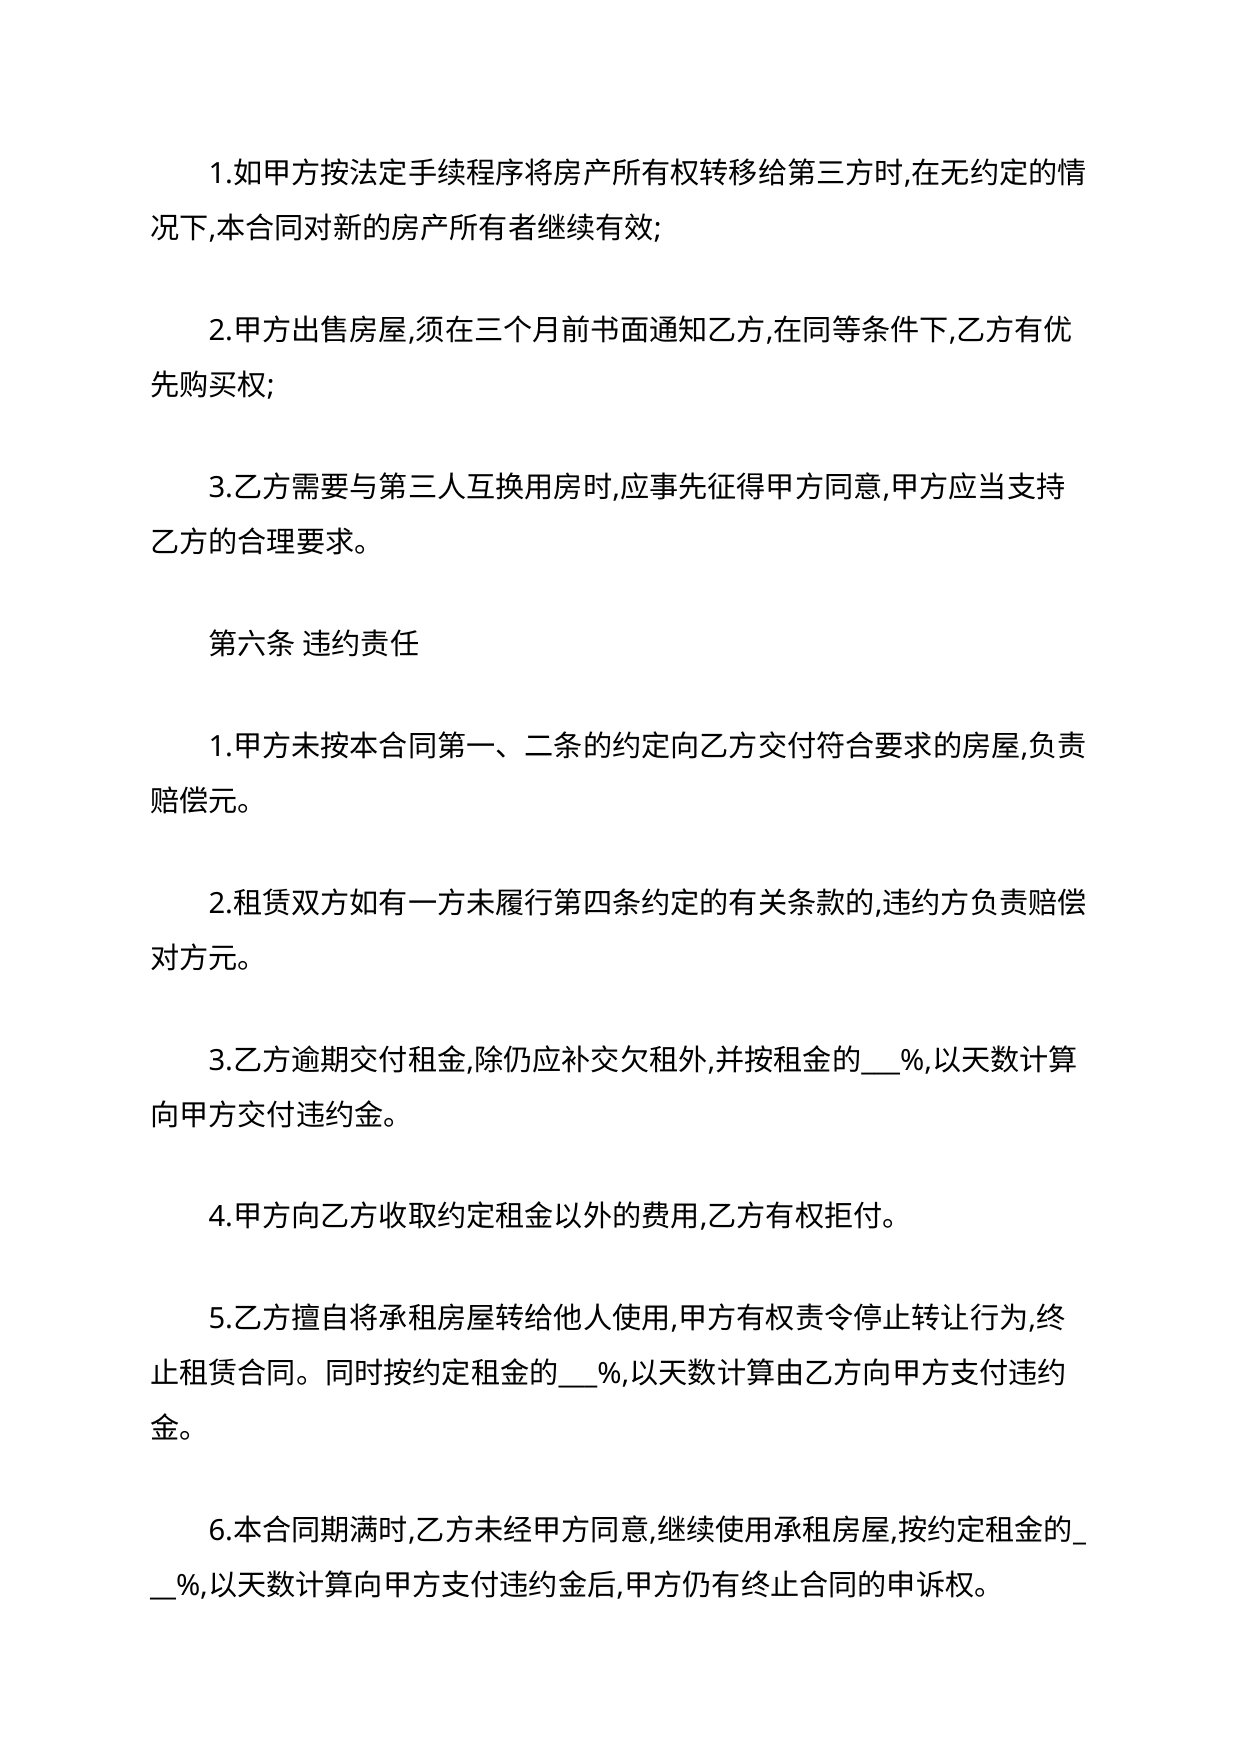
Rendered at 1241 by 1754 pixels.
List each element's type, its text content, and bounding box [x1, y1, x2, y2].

text 1.如甲方按法定手续程序将房产所有权转移给第三方时,在无约定的情况下,本合同对新的房产所有者继续有效; [150, 150, 1090, 247]
text 1.甲方未按本合同第一、二条的约定向乙方交付符合要求的房屋,负责赔偿元。 [150, 722, 1090, 820]
text 2.甲方出售房屋,须在三个月前书面通知乙方,在同等条件下,乙方有优先购买权; [150, 307, 1090, 404]
text 6.本合同期满时,乙方未经甲方同意,继续使用承租房屋,按约定租金的___%,以天数计算向甲方支付违约金后,甲方仍有终止合同的申诉权。 [150, 1507, 1090, 1604]
text 3.乙方逾期交付租金,除仍应补交欠租外,并按租金的___%,以天数计算向甲方交付违约金。 [150, 1036, 1090, 1133]
text 5.乙方擅自将承租房屋转给他人使用,甲方有权责令停止转让行为,终止租赁合同。同时按约定租金的___%,以天数计算由乙方向甲方支付违约金。 [150, 1295, 1090, 1447]
text 2.租赁双方如有一方未履行第四条约定的有关条款的,违约方负责赔偿对方元。 [150, 879, 1090, 977]
text 4.甲方向乙方收取约定租金以外的费用,乙方有权拒付。 [150, 1193, 1090, 1235]
text 第六条 违约责任 [150, 621, 1090, 663]
text 3.乙方需要与第三人互换用房时,应事先征得甲方同意,甲方应当支持乙方的合理要求。 [150, 464, 1090, 561]
